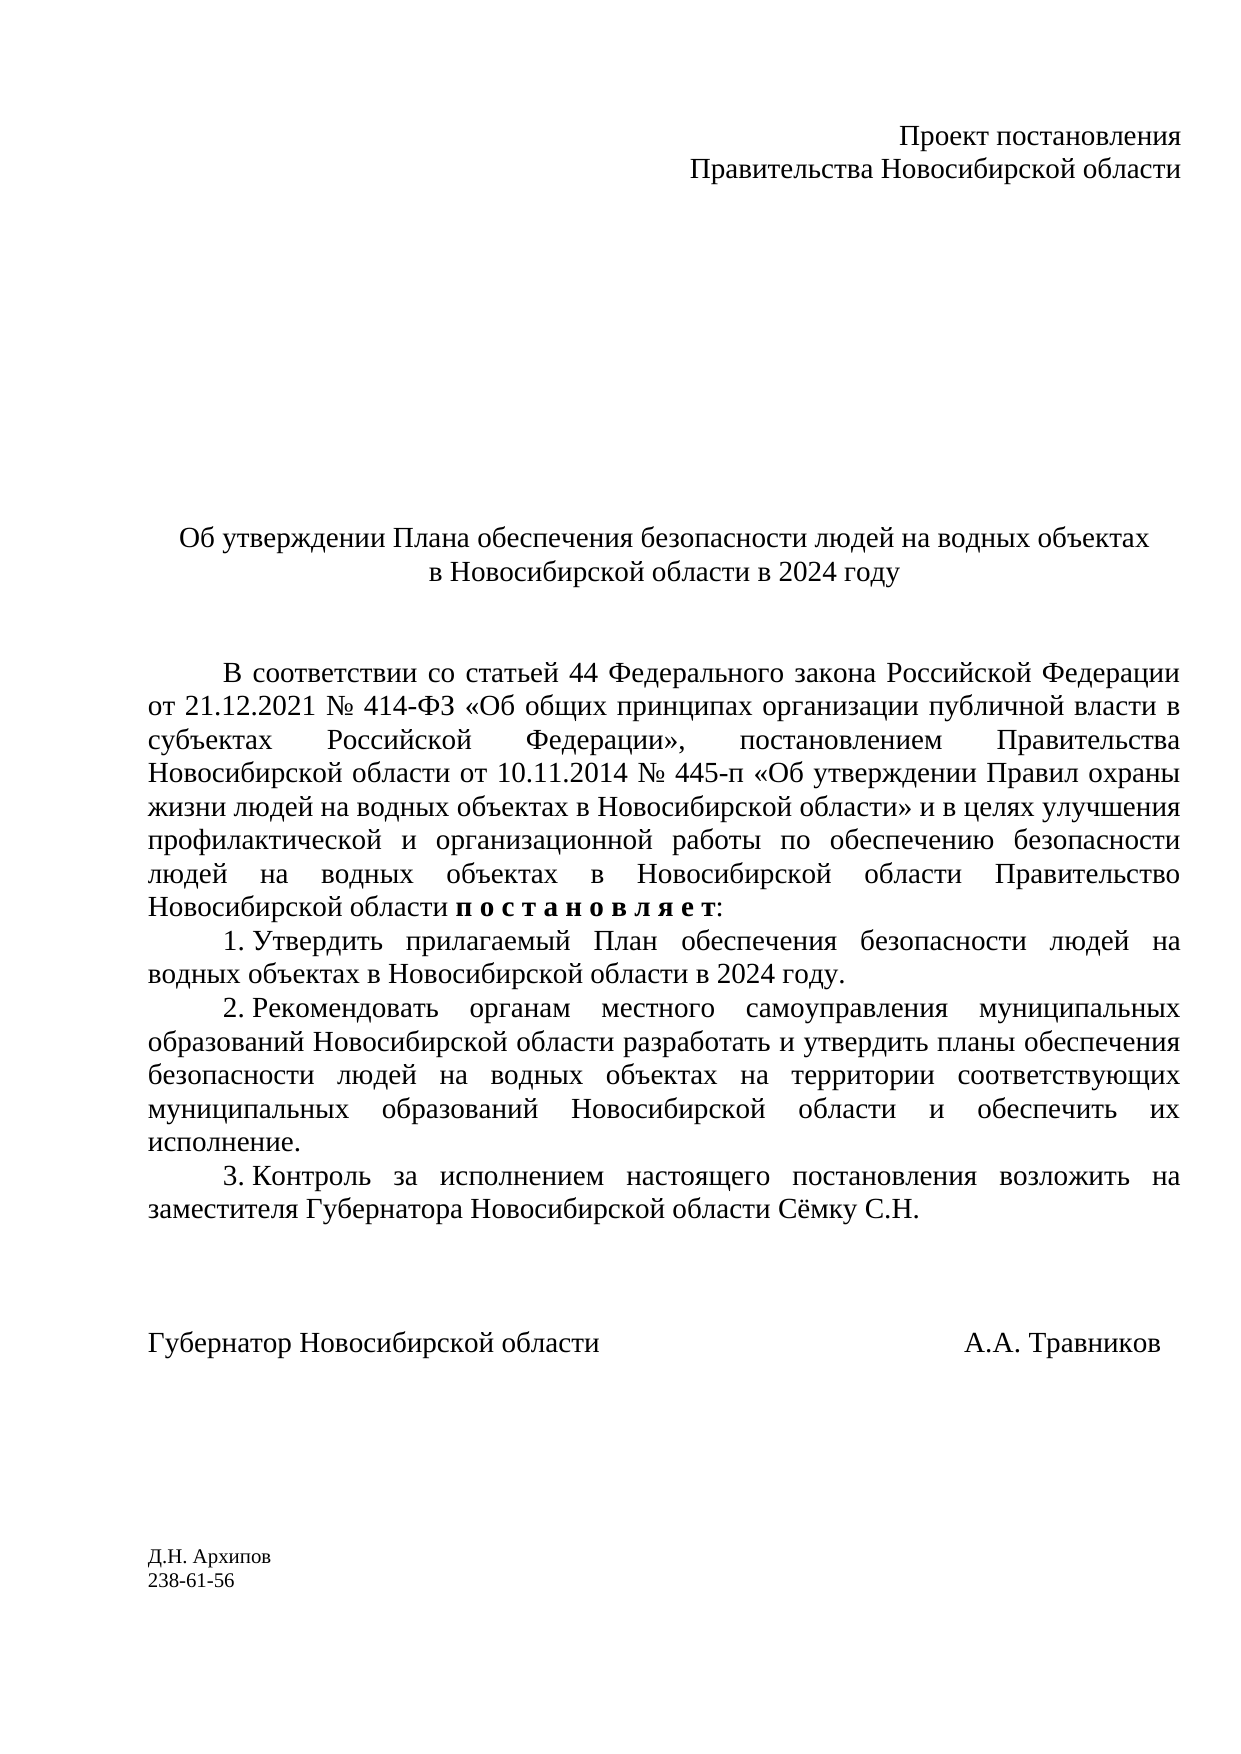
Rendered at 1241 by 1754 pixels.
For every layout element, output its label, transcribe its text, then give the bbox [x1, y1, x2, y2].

text Об утверждении Плана обеспечения безопасности людей на водных объектах [148, 521, 1181, 554]
title Проект постановления [148, 118, 1181, 152]
text 3. Контроль за исполнением настоящего постановления возложить на заместителя Губернатора Новосибирской области Сёмку С.Н. [148, 1158, 1181, 1225]
text 238-61-56 [148, 1568, 1181, 1592]
text 2. Рекомендовать органам местного самоуправления муниципальных образований Новосибирской области разработать и утвердить планы обеспечения безопасности людей на водных объектах на территории соответствующих муниципальных образований Новосибирской области и обеспечить их исполнение. [148, 990, 1181, 1158]
text Д.Н. Архипов [148, 1544, 1181, 1568]
text Губернатор Новосибирской области А.А. Травников [148, 1326, 1181, 1359]
text в Новосибирской области в 2024 году [148, 554, 1181, 588]
text 1. Утвердить прилагаемый План обеспечения безопасности людей на водных объектах в Новосибирской области в 2024 году. [148, 923, 1181, 990]
text Правительства Новосибирской области [148, 152, 1181, 185]
text В соответствии со статьей 44 Федерального закона Российской Федерации от 21.12.2021 № 414-ФЗ «Об общих принципах организации публичной власти в субъектах Российской Федерации», постановлением Правительства Новосибирской области от 10.11.2014 № 445-п «Об утверждении Правил охраны жизни людей на водных объектах в Новосибирской области» и в целях улучшения профилактической и организационной работы по обеспечению безопасности людей на водных объектах в Новосибирской области Правительство Новосибирской области п о с т а н о в л я е т: [148, 655, 1181, 923]
